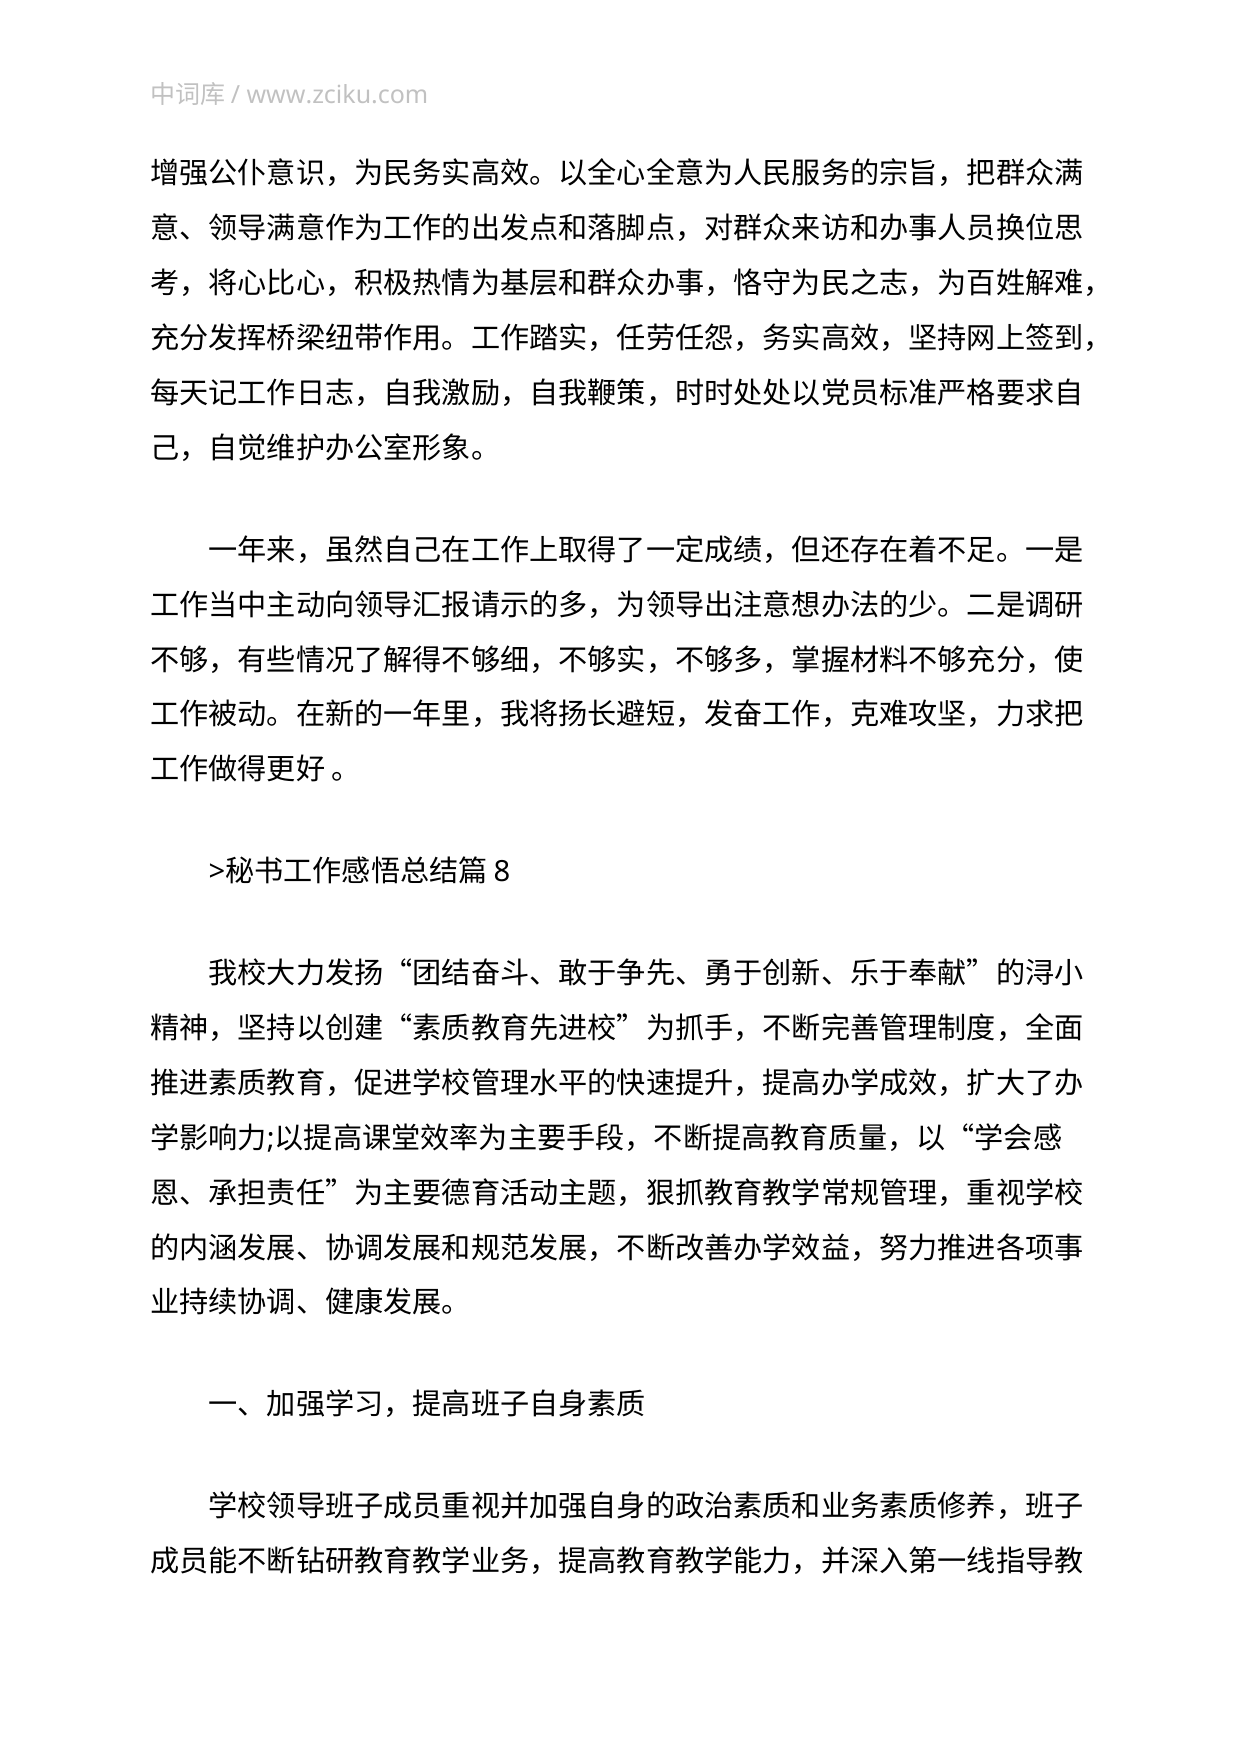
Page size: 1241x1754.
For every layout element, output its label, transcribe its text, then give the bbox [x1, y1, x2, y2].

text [150, 150, 1090, 467]
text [150, 1483, 1090, 1580]
text 我校大力发扬“团结奋斗、敢于争先、勇于创新、乐于奉献”的浔小精神，坚持以创建“素质教育先进校”为抓手，不断完善管理制度，全面推进素质教育，促进学校管理水平的快速提升，提高办学成效，扩大了办学影响力;以提高课堂效率为主要手段，不断提高教育质量，以“学会感恩、承担责任”为主要德育活动主题，狠抓教育教学常规管理，重视学校的内涵发展、协调发展和规范发展，不断改善办学效益，努力推进各项事业持续协调、健康发展。 [150, 949, 1090, 1321]
text >秘书工作感悟总结篇8 [150, 848, 1090, 890]
text 一、加强学习，提高班子自身素质 [150, 1381, 1090, 1423]
text 一年来，虽然自己在工作上取得了一定成绩，但还存在着不足。一是工作当中主动向领导汇报请示的多，为领导出注意想办法的少。二是调研不够，有些情况了解得不够细，不够实，不够多，掌握材料不够充分，使工作被动。在新的一年里，我将扬长避短，发奋工作，克难攻坚，力求把工作做得更好 。 [150, 526, 1090, 788]
